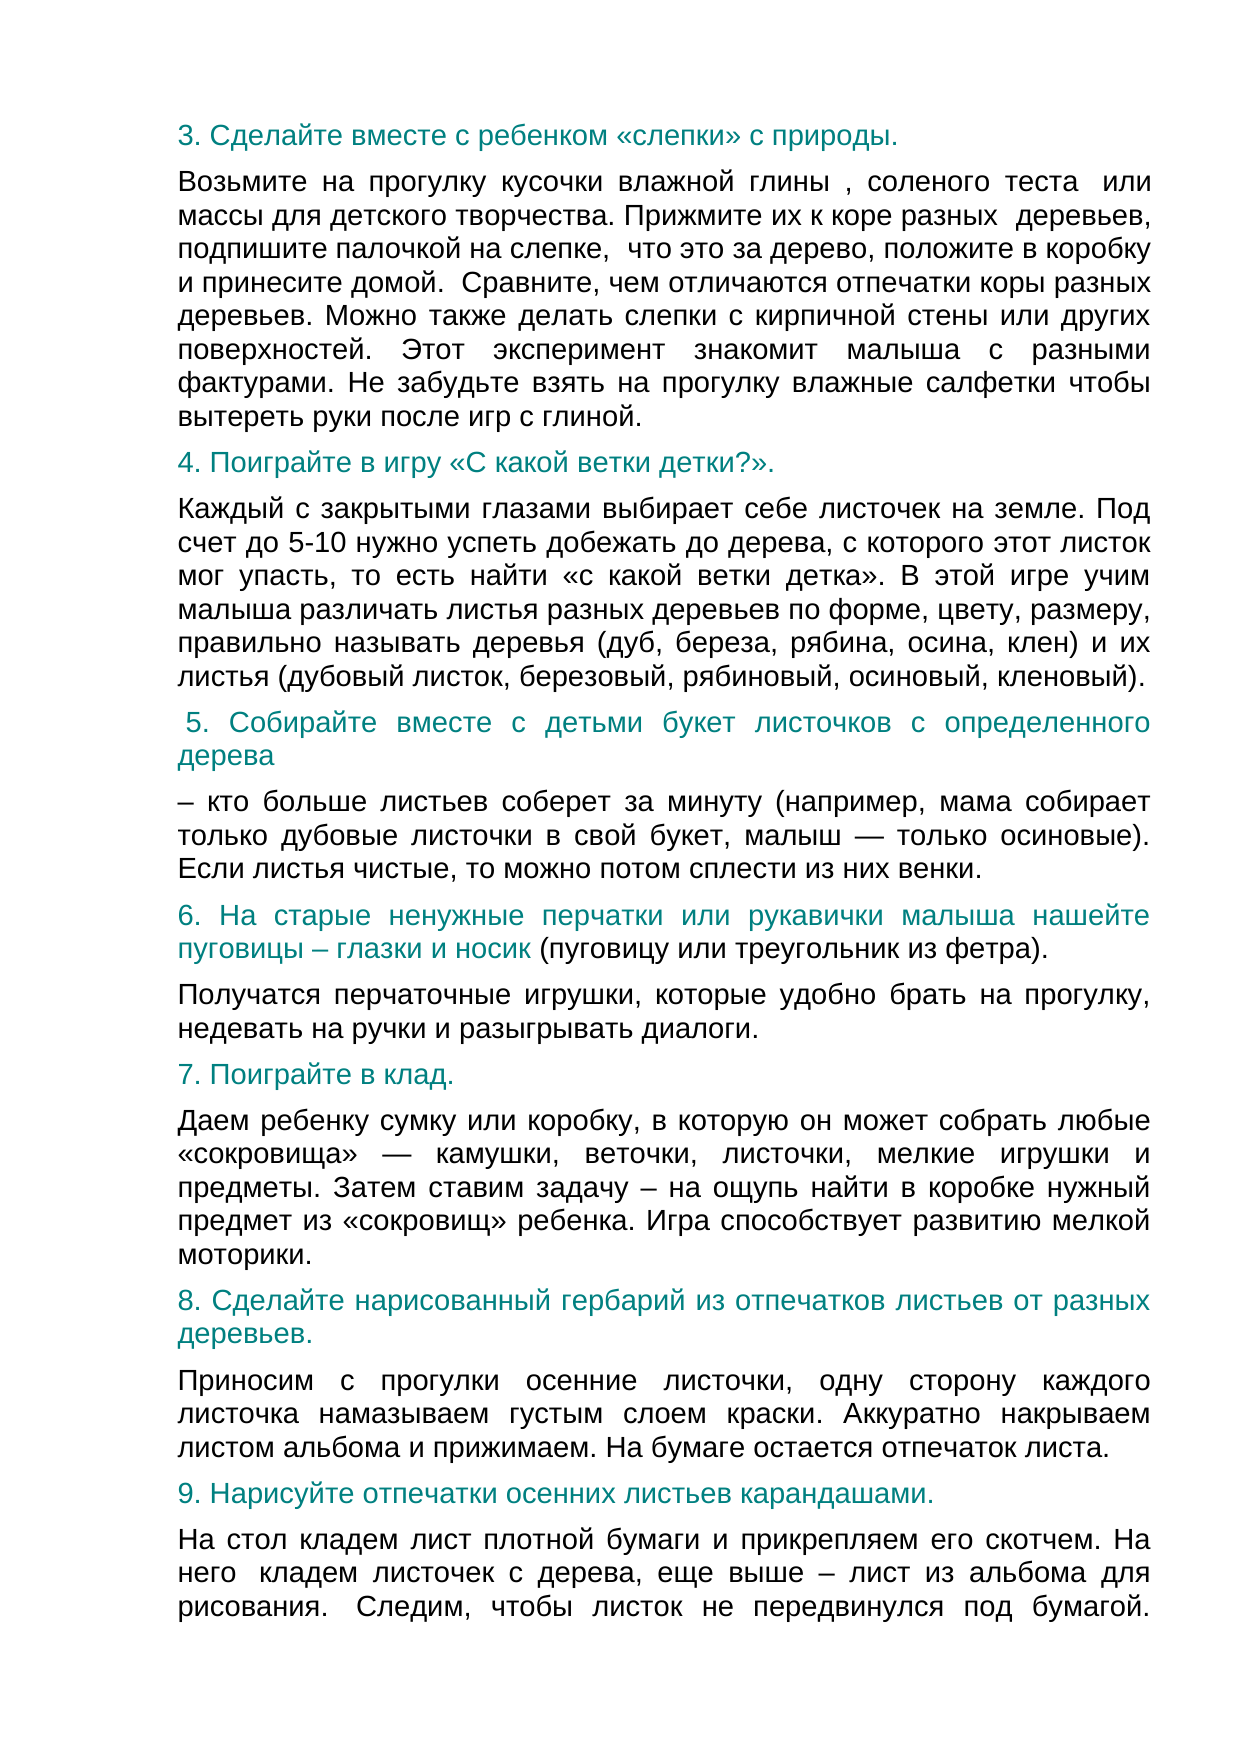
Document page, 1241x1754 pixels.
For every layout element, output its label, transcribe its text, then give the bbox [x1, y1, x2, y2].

text Приносим с прогулки осенние листочки, одну сторону каждого листочка намазываем густым слоем краски. Аккуратно накрываем листом альбома и прижимаем. На бумаге остается отпечаток листа. [177, 1362, 1152, 1463]
text Даем ребенку сумку или коробку, в которую он может собрать любые «сокровища» — камушки, веточки, листочки, мелкие игрушки и предметы. Затем ставим задачу – на ощупь найти в коробке нужный предмет из «сокровищ» ребенка. Игра способствует развитию мелкой моторики. [177, 1103, 1152, 1270]
text 7. Поиграйте в клад. [177, 1057, 1152, 1090]
text Получатся перчаточные игрушки, которые удобно брать на прогулку, недевать на ручки и разыгрывать диалоги. [177, 977, 1152, 1044]
text 9. Нарисуйте отпечатки осенних листьев карандашами. [177, 1476, 1152, 1509]
text 6. На старые ненужные перчатки или рукавички малыша нашейте пуговицы – глазки и носик (пуговицу или треугольник из фетра). [177, 897, 1152, 964]
text 5. Собирайте вместе с детьми букет листочков с определенного дерева [177, 705, 1152, 772]
text – кто больше листьев соберет за минуту (например, мама собирает только дубовые листочки в свой букет, малыш — только осиновые). Если листья чистые, то можно потом сплести из них венки. [177, 784, 1152, 885]
text 4. Поиграйте в игру «С какой ветки детки?». [177, 445, 1152, 478]
text Возьмите на прогулку кусочки влажной глины , соленого теста или массы для детского творчества. Прижмите их к коре разных деревьев, подпишите палочкой на слепке, что это за дерево, положите в коробку и принесите домой. Сравните, чем отличаются отпечатки коры разных деревьев. Можно также делать слепки с кирпичной стены или других поверхностей. Этот эксперимент знакомит малыша с разными фактурами. Не забудьте взять на прогулку влажные салфетки чтобы вытереть руки после игр с глиной. [177, 164, 1152, 432]
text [177, 1522, 1152, 1622]
text 3. Сделайте вместе с ребенком «слепки» с природы. [177, 118, 1152, 152]
text 8. Сделайте нарисованный гербарий из отпечатков листьев от разных деревьев. [177, 1283, 1152, 1350]
text Каждый с закрытыми глазами выбирает себе листочек на земле. Под счет до 5-10 нужно успеть добежать до дерева, с которого этот листок мог упасть, то есть найти «с какой ветки детка». В этой игре учим малыша различать листья разных деревьев по форме, цвету, размеру, правильно называть деревья (дуб, береза, рябина, осина, клен) и их листья (дубовый листок, березовый, рябиновый, осиновый, кленовый). [177, 491, 1152, 692]
